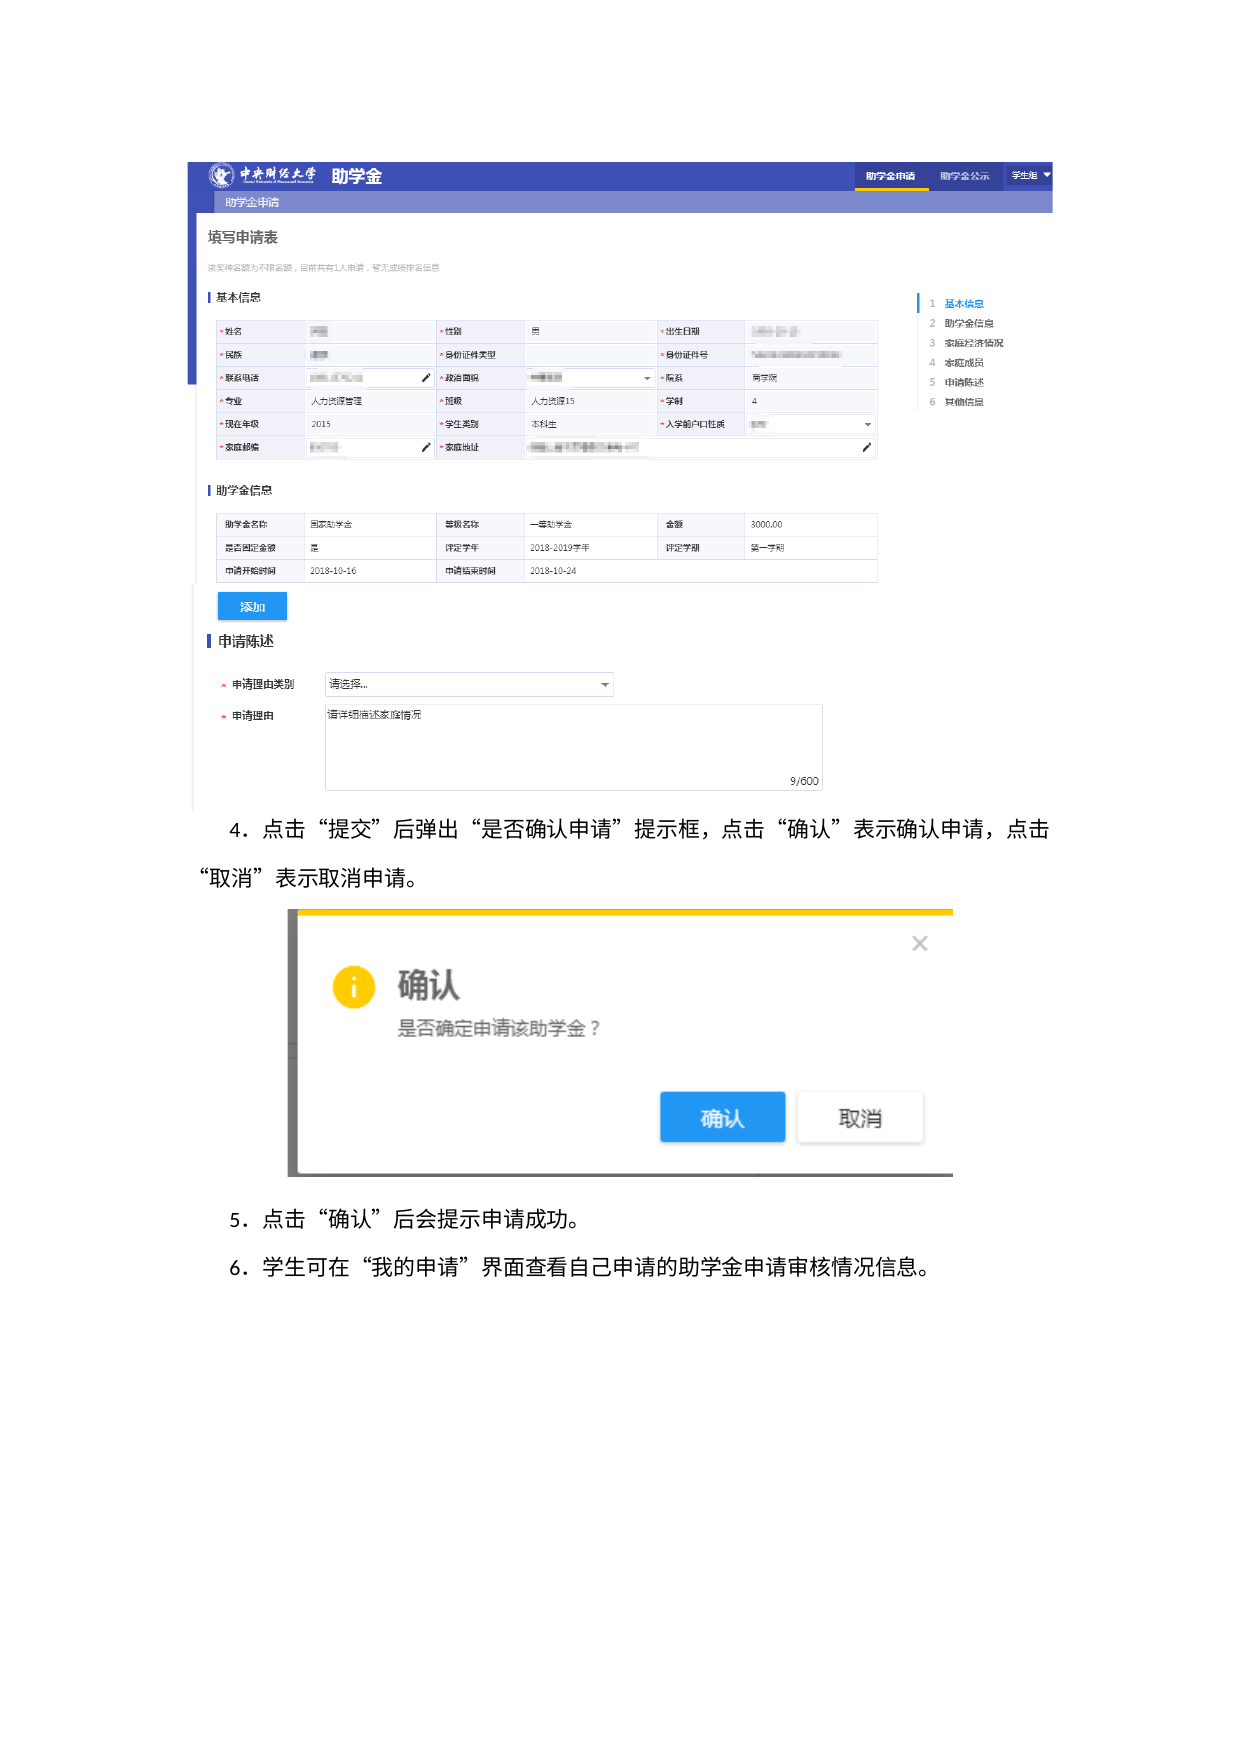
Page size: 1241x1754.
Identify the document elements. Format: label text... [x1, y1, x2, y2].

list 点击“提交”后弹出“是否确认申请”提示框，点击“确认”表示确认申请，点击“取消”表示取消申请。 [187, 812, 1053, 893]
list 学生可在“我的申请”界面查看自己申请的助学金申请审核情况信息。 [187, 1250, 1053, 1282]
list 点击“确认”后会提示申请成功。 [187, 1202, 1053, 1234]
picture [287, 909, 953, 1177]
picture [187, 162, 1053, 812]
